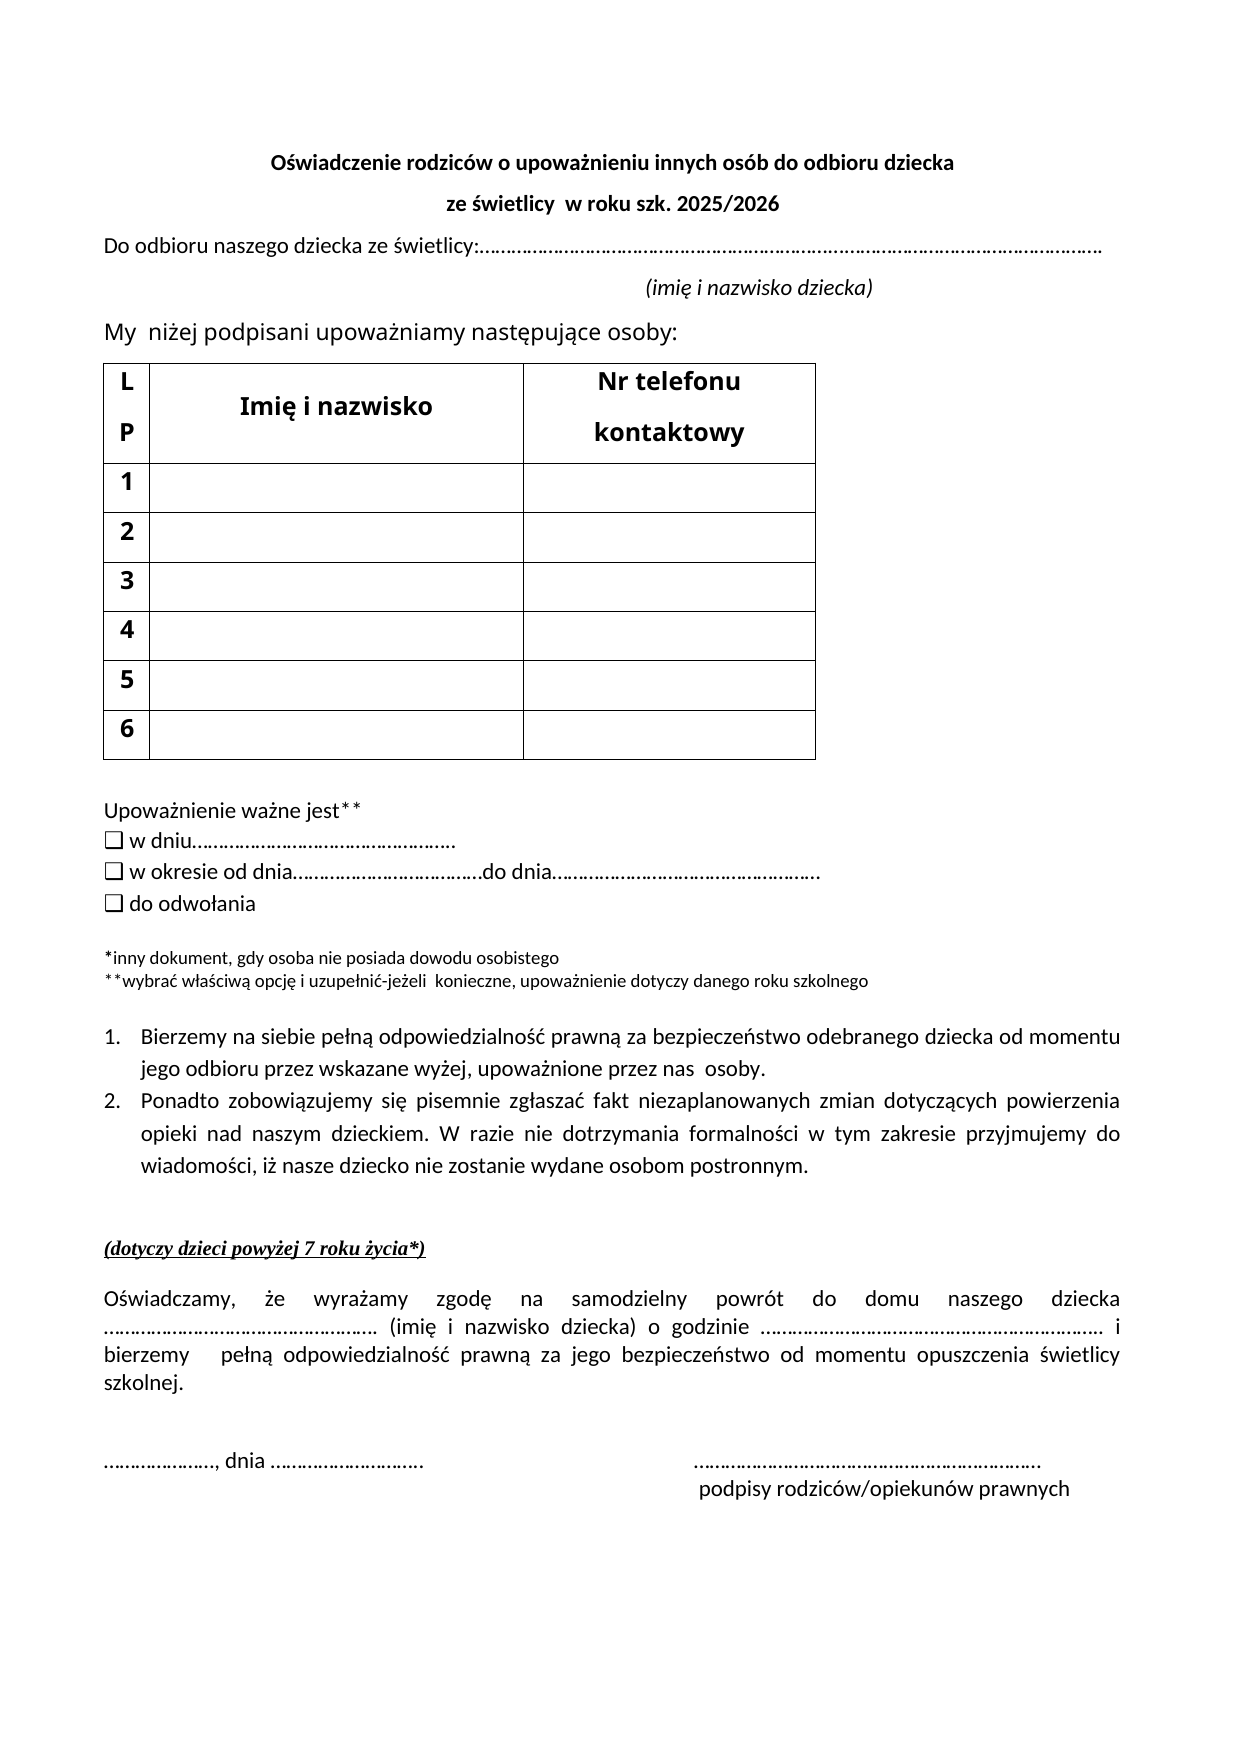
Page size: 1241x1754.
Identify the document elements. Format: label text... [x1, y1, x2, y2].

table_cell [150, 661, 523, 710]
table_cell [524, 661, 815, 710]
text **wybrać właściwą opcję i uzupełnić-jeżeli konieczne, upoważnienie dotyczy danego roku szkolnego [103, 969, 1122, 992]
table_cell 6 [104, 711, 149, 759]
table_header LP [104, 364, 149, 463]
text ❑ do odwołania [103, 887, 1122, 918]
text ❑ w dniu………………………………………….. [103, 824, 1122, 855]
table_cell 2 [104, 513, 149, 562]
text Oświadczamy, że wyrażamy zgodę na samodzielny powrót do domu naszego dziecka ……………………………………………. (imię i nazwisko dziecka) o godzinie ……………………………………………………….. i bierzemy pełną odpowiedzialność prawną za jego bezpieczeństwo od momentu opuszczenia świetlicy szkolnej. [103, 1284, 1122, 1396]
text ❑ w okresie od dnia………………………………do dnia…………………………………………… [103, 855, 1122, 887]
text podpisy rodziców/opiekunów prawnych [103, 1474, 1122, 1502]
table_cell 1 [104, 464, 149, 512]
text …………………, dnia ……………………….. ………………………………………………………… [103, 1446, 1122, 1474]
table_cell [524, 711, 815, 759]
table_cell [524, 464, 815, 512]
table_cell [150, 464, 523, 512]
table_header Imię i nazwisko [150, 364, 523, 463]
text (imię i nazwisko dziecka) [325, 273, 1122, 302]
list Bierzemy na siebie pełną odpowiedzialność prawną za bezpieczeństwo odebranego dziecka od momentu jego odbioru przez wskazane wyżej, upoważnione przez nas osoby. [103, 1022, 1122, 1082]
text *inny dokument, gdy osoba nie posiada dowodu osobistego [103, 947, 1122, 969]
table_cell 3 [104, 563, 149, 611]
table_cell [524, 563, 815, 611]
list Ponadto zobowiązujemy się pisemnie zgłaszać fakt niezaplanowanych zmian dotyczących powierzenia opieki nad naszym dzieckiem. W razie nie dotrzymania formalności w tym zakresie przyjmujemy do wiadomości, iż nasze dziecko nie zostanie wydane osobom postronnym. [103, 1087, 1122, 1179]
text ze świetlicy w roku szk. 2025/2026 [103, 189, 1122, 218]
text Oświadczenie rodziców o upoważnieniu innych osób do odbioru dziecka [103, 148, 1122, 176]
table_header Nr telefonu kontaktowy [524, 364, 815, 463]
table_cell [150, 513, 523, 562]
text My niżej podpisani upoważniamy następujące osoby: [103, 316, 1122, 347]
text Upoważnienie ważne jest** [103, 796, 1122, 824]
table_cell [150, 711, 523, 759]
text Do odbioru naszego dziecka ze świetlicy:…………………………………………………………...…………………………………………. [103, 232, 1122, 259]
table_cell 4 [104, 612, 149, 660]
table_cell 5 [104, 661, 149, 710]
table_cell [150, 612, 523, 660]
table_cell [150, 563, 523, 611]
table_cell [524, 513, 815, 562]
table_cell [524, 612, 815, 660]
text (dotyczy dzieci powyżej 7 roku życia*) [103, 1236, 1122, 1260]
